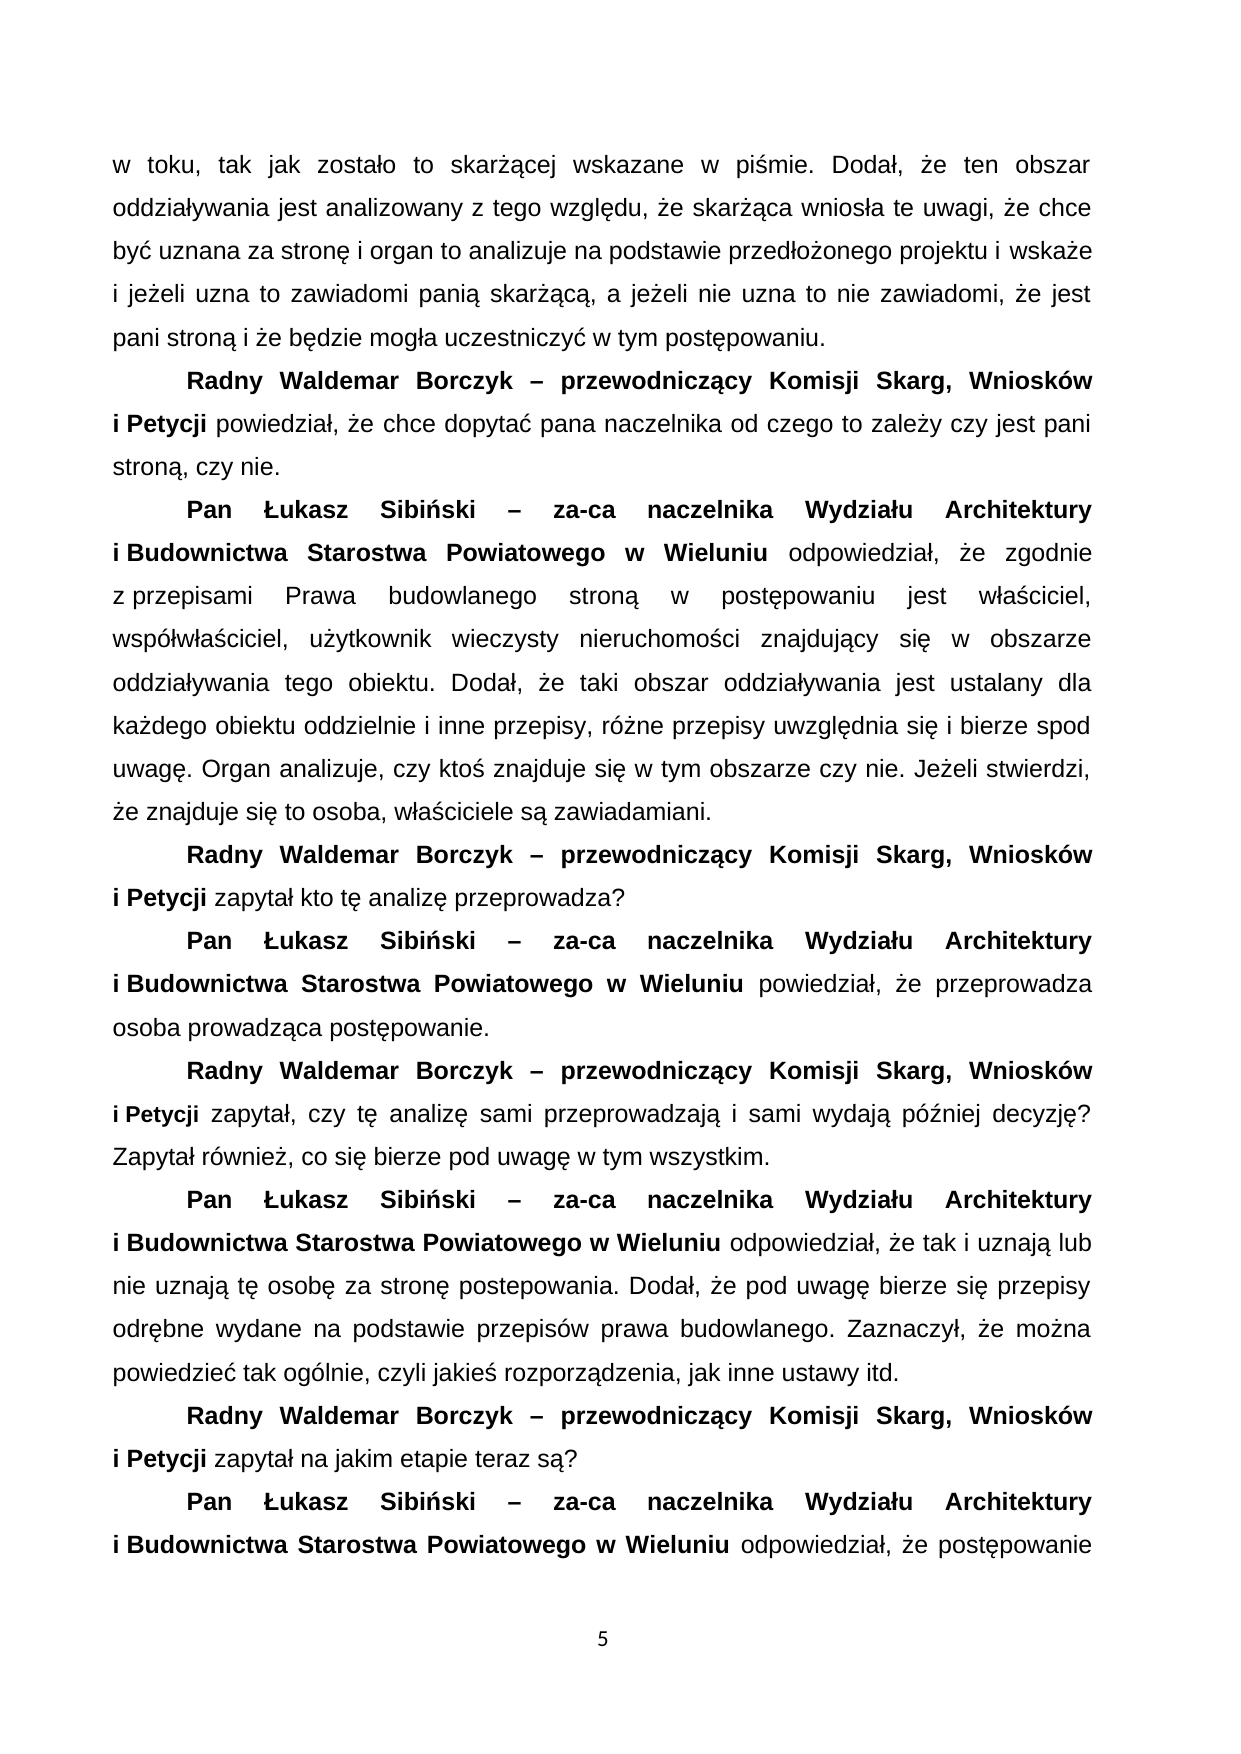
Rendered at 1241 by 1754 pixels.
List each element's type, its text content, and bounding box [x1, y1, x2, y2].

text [112, 150, 1093, 351]
text Radny Waldemar Borczyk – przewodniczący Komisji Skarg, Wniosków i Petycji powiedział, że chce dopytać pana naczelnika od czego to zależy czy jest pani stroną, czy nie. [112, 366, 1093, 481]
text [112, 1487, 1093, 1559]
text Radny Waldemar Borczyk – przewodniczący Komisji Skarg, Wniosków i Petycji zapytał, czy tę analizę sami przeprowadzają i sami wydają później decyzję? Zapytał również, co się bierze pod uwagę w tym wszystkim. [112, 1056, 1093, 1171]
text Pan Łukasz Sibiński – za-ca naczelnika Wydziału Architektury i Budownictwa Starostwa Powiatowego w Wieluniu odpowiedział, że tak i uznają lub nie uznają tę osobę za stronę postepowania. Dodał, że pod uwagę bierze się przepisy odrębne wydane na podstawie przepisów prawa budowlanego. Zaznaczył, że można powiedzieć tak ogólnie, czyli jakieś rozporządzenia, jak inne ustawy itd. [112, 1185, 1093, 1386]
text Pan Łukasz Sibiński – za-ca naczelnika Wydziału Architektury i Budownictwa Starostwa Powiatowego w Wieluniu powiedział, że przeprowadza osoba prowadząca postępowanie. [112, 926, 1093, 1041]
text Pan Łukasz Sibiński – za-ca naczelnika Wydziału Architektury i Budownictwa Starostwa Powiatowego w Wieluniu odpowiedział, że zgodnie z przepisami Prawa budowlanego stroną w postępowaniu jest właściciel, współwłaściciel, użytkownik wieczysty nieruchomości znajdujący się w obszarze oddziaływania tego obiektu. Dodał, że taki obszar oddziaływania jest ustalany dla każdego obiektu oddzielnie i inne przepisy, różne przepisy uwzględnia się i bierze spod uwagę. Organ analizuje, czy ktoś znajduje się w tym obszarze czy nie. Jeżeli stwierdzi, że znajduje się to osoba, właściciele są zawiadamiani. [112, 495, 1093, 826]
text Radny Waldemar Borczyk – przewodniczący Komisji Skarg, Wniosków i Petycji zapytał kto tę analizę przeprowadza? [112, 840, 1093, 912]
text Radny Waldemar Borczyk – przewodniczący Komisji Skarg, Wniosków i Petycji zapytał na jakim etapie teraz są? [112, 1401, 1093, 1472]
